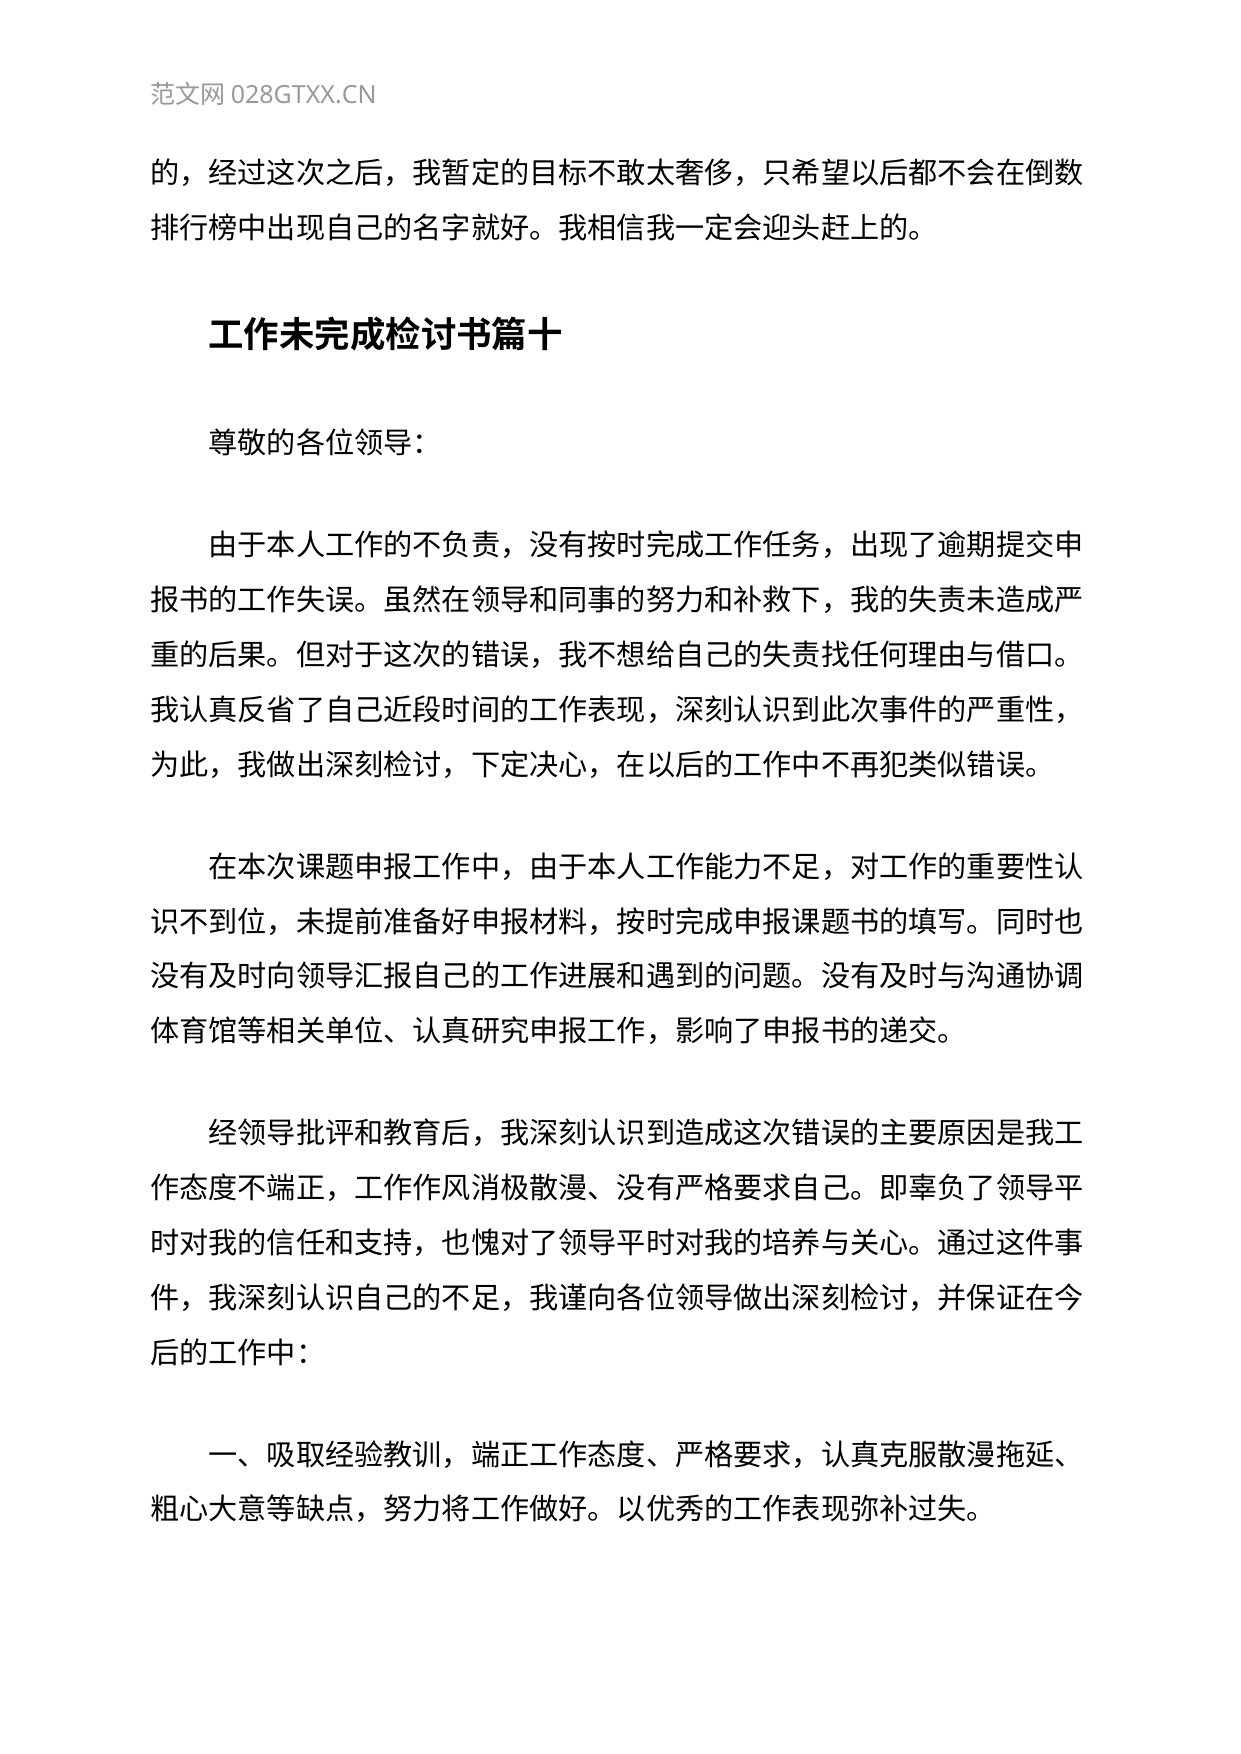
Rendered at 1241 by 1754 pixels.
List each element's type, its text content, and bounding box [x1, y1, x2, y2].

text 一、吸取经验教训，端正工作态度、严格要求，认真克服散漫拖延、粗心大意等缺点，努力将工作做好。以优秀的工作表现弥补过失。 [150, 1431, 1090, 1528]
text 在本次课题申报工作中，由于本人工作能力不足，对工作的重要性认识不到位，未提前准备好申报材料，按时完成申报课题书的填写。同时也没有及时向领导汇报自己的工作进展和遇到的问题。没有及时与沟通协调体育馆等相关单位、认真研究申报工作，影响了申报书的递交。 [150, 843, 1090, 1050]
text 由于本人工作的不负责，没有按时完成工作任务，出现了逾期提交申报书的工作失误。虽然在领导和同事的努力和补救下，我的失责未造成严重的后果。但对于这次的错误，我不想给自己的失责找任何理由与借口。我认真反省了自己近段时间的工作表现，深刻认识到此次事件的严重性，为此，我做出深刻检讨，下定决心，在以后的工作中不再犯类似错误。 [150, 522, 1090, 784]
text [150, 150, 1090, 247]
text 尊敬的各位领导： [150, 420, 1090, 462]
text 经领导批评和教育后，我深刻认识到造成这次错误的主要原因是我工作态度不端正，工作作风消极散漫、没有严格要求自己。即辜负了领导平时对我的信任和支持，也愧对了领导平时对我的培养与关心。通过这件事件，我深刻认识自己的不足，我谨向各位领导做出深刻检讨，并保证在今后的工作中： [150, 1110, 1090, 1372]
text 工作未完成检讨书篇十 [150, 307, 1090, 358]
